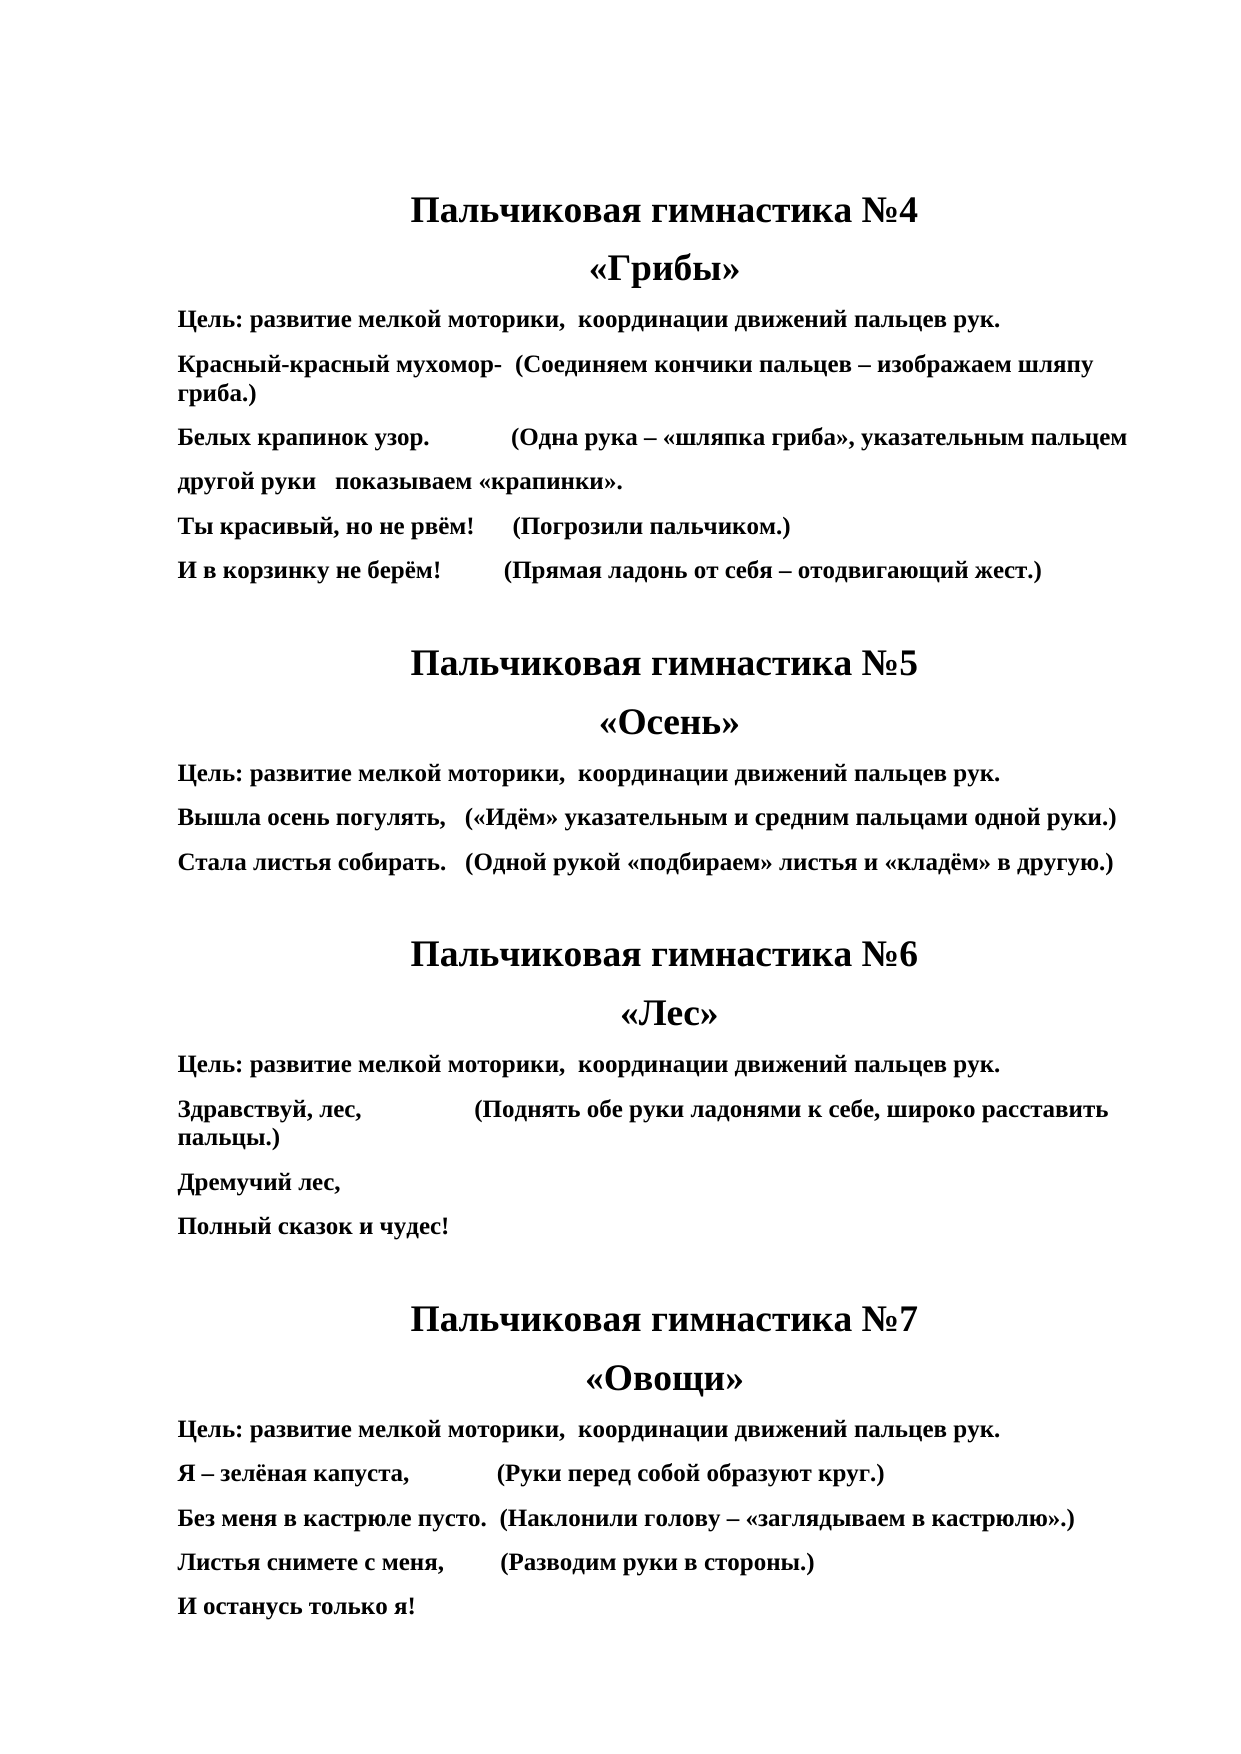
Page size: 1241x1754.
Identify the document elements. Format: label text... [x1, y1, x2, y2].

text Здравствуй, лес, (Поднять обе руки ладонями к себе, широко расставить пальцы.) [177, 1094, 1152, 1151]
text Цель: развитие мелкой моторики, координации движений пальцев рук. [177, 1049, 1152, 1078]
text Пальчиковая гимнастика №7 [177, 1296, 1152, 1339]
text Цель: развитие мелкой моторики, координации движений пальцев рук. [177, 758, 1152, 787]
text «Осень» [177, 699, 1152, 742]
text Пальчиковая гимнастика №6 [177, 932, 1152, 975]
text Вышла осень погулять, («Идём» указательным и средним пальцами одной руки.) [177, 802, 1152, 831]
text Пальчиковая гимнастика №5 [177, 640, 1152, 683]
text Листья снимете с меня, (Разводим руки в стороны.) [177, 1547, 1152, 1576]
text Ты красивый, но не рвём! (Погрозили пальчиком.) [177, 511, 1152, 539]
text Красный-красный мухомор- (Соединяем кончики пальцев – изображаем шляпу гриба.) [177, 349, 1152, 406]
text «Лес» [177, 991, 1152, 1034]
text Белых крапинок узор. (Одна рука – «шляпка гриба», указательным пальцем [177, 422, 1152, 451]
text И в корзинку не берём! (Прямая ладонь от себя – отодвигающий жест.) [177, 555, 1152, 584]
text Я – зелёная капуста, (Руки перед собой образуют круг.) [177, 1458, 1152, 1487]
text Цель: развитие мелкой моторики, координации движений пальцев рук. [177, 304, 1152, 333]
text Цель: развитие мелкой моторики, координации движений пальцев рук. [177, 1414, 1152, 1443]
text И останусь только я! [177, 1591, 1152, 1620]
text Дремучий лес, [177, 1167, 1152, 1196]
text «Грибы» [177, 246, 1152, 289]
text другой руки показываем «крапинки». [177, 466, 1152, 495]
text Пальчиковая гимнастика №4 [177, 187, 1152, 230]
text Полный сказок и чудес! [177, 1211, 1152, 1240]
text Без меня в кастрюле пусто. (Наклонили голову – «заглядываем в кастрюлю».) [177, 1503, 1152, 1531]
text «Овощи» [177, 1355, 1152, 1398]
text Стала листья собирать. (Одной рукой «подбираем» листья и «кладём» в другую.) [177, 847, 1152, 875]
